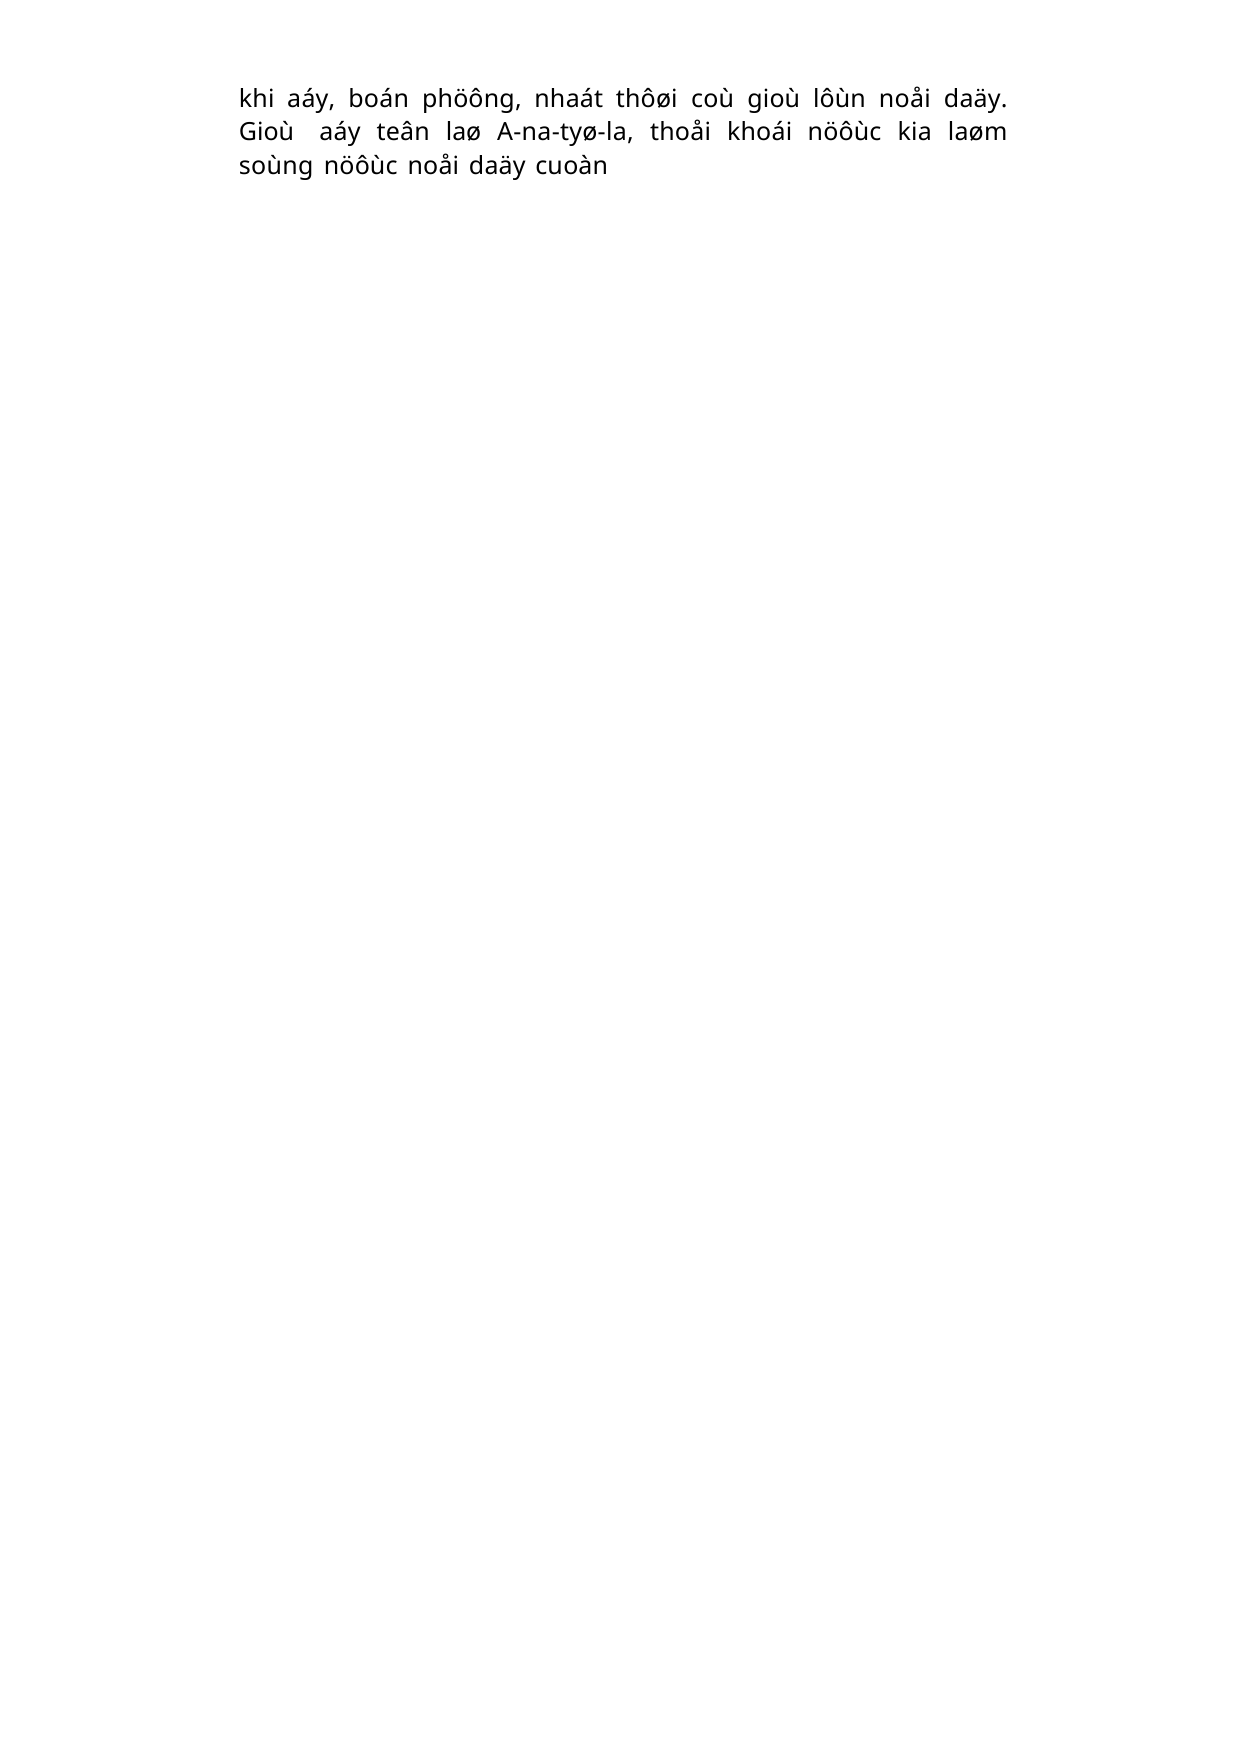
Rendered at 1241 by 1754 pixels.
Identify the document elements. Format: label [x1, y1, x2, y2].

text [239, 81, 1007, 181]
